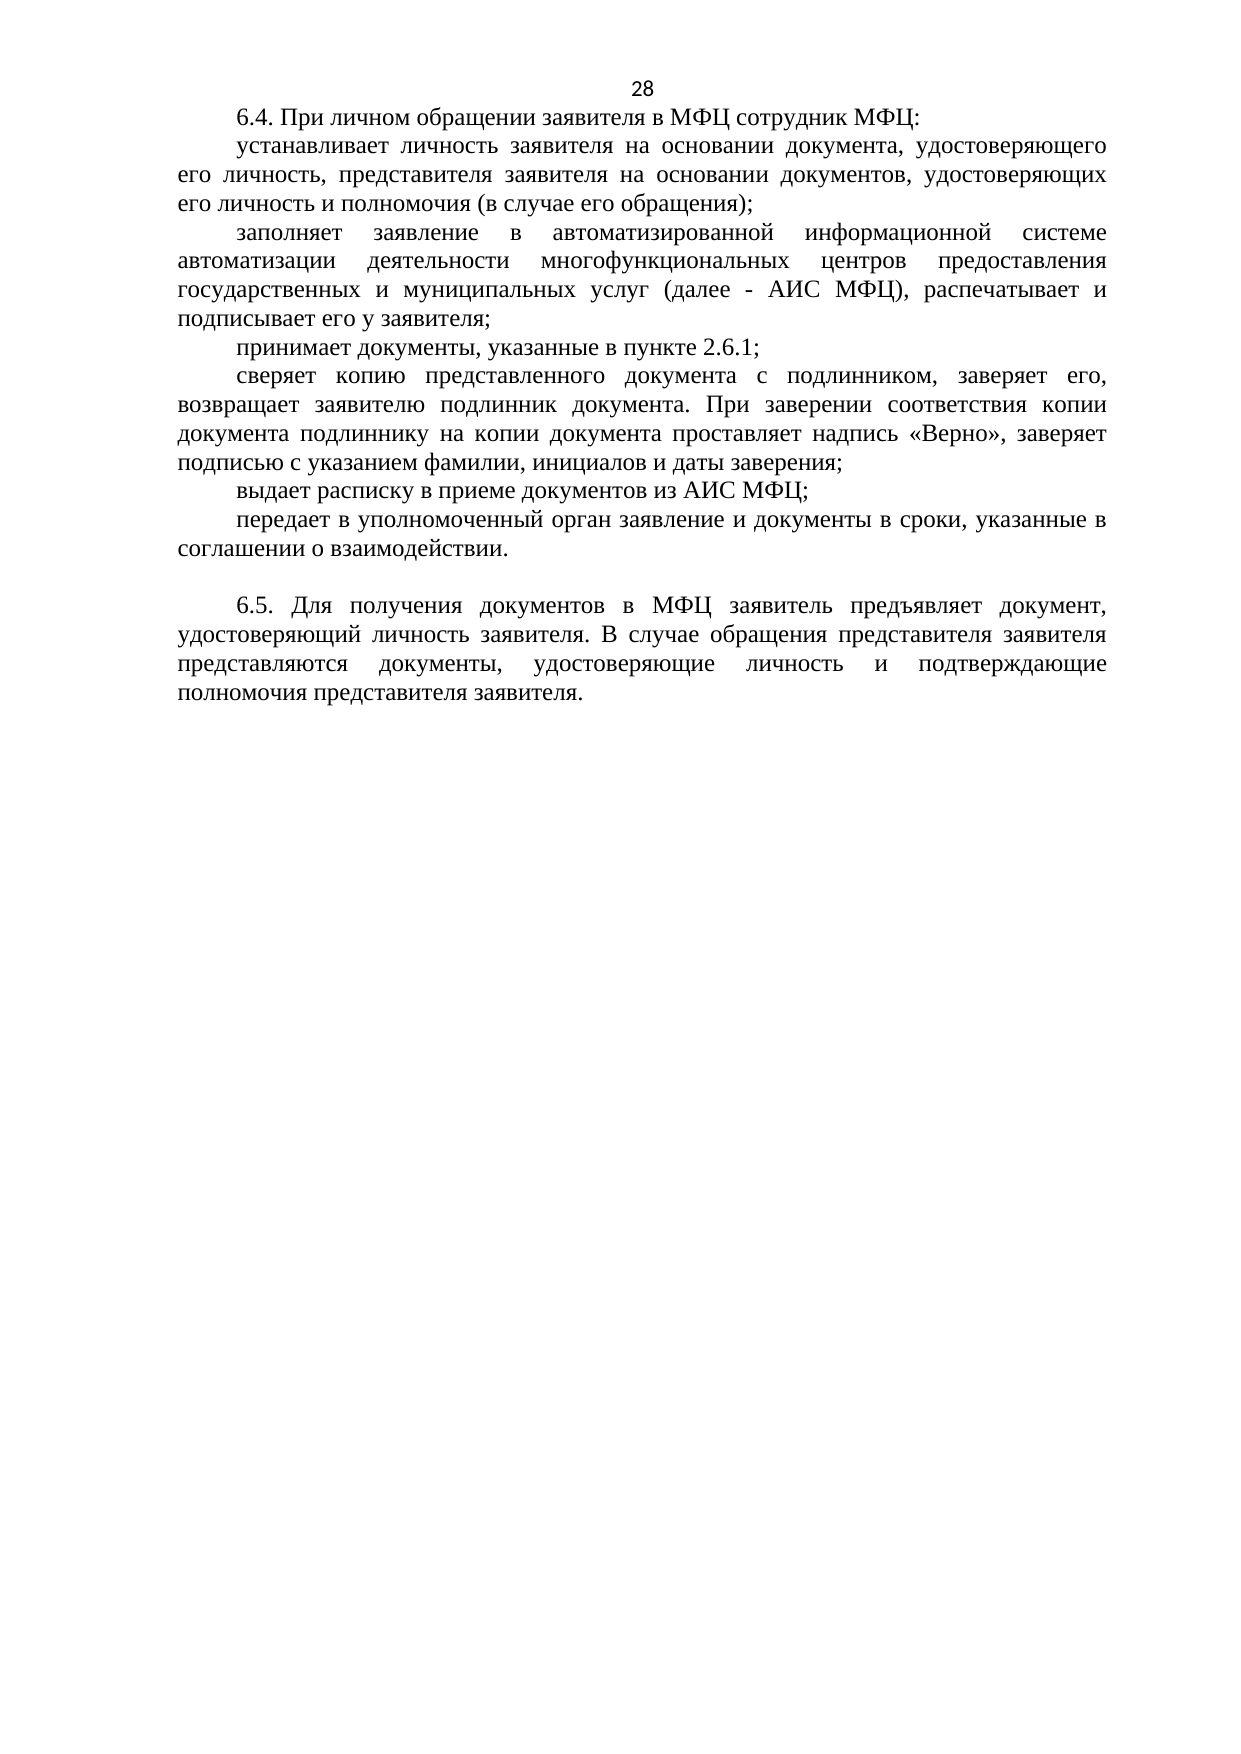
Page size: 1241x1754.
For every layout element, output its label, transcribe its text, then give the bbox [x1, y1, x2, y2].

text 6.4. При личном обращении заявителя в МФЦ сотрудник МФЦ: [177, 102, 1108, 131]
text выдает расписку в приеме документов из АИС МФЦ; [177, 476, 1108, 504]
text заполняет заявление в автоматизированной информационной системе автоматизации деятельности многофункциональных центров предоставления государственных и муниципальных услуг (далее - АИС МФЦ), распечатывает и подписывает его у заявителя; [177, 217, 1108, 332]
text принимает документы, указанные в пункте 2.6.1; [177, 332, 1108, 361]
text передает в уполномоченный орган заявление и документы в сроки, указанные в соглашении о взаимодействии. [177, 504, 1108, 562]
text 6.5. Для получения документов в МФЦ заявитель предъявляет документ, удостоверяющий личность заявителя. В случае обращения представителя заявителя представляются документы, удостоверяющие личность и подтверждающие полномочия представителя заявителя. [177, 591, 1108, 706]
text устанавливает личность заявителя на основании документа, удостоверяющего его личность, представителя заявителя на основании документов, удостоверяющих его личность и полномочия (в случае его обращения); [177, 131, 1108, 217]
text сверяет копию представленного документа с подлинником, заверяет его, возвращает заявителю подлинник документа. При заверении соответствия копии документа подлиннику на копии документа проставляет надпись «Верно», заверяет подписью с указанием фамилии, инициалов и даты заверения; [177, 361, 1108, 476]
